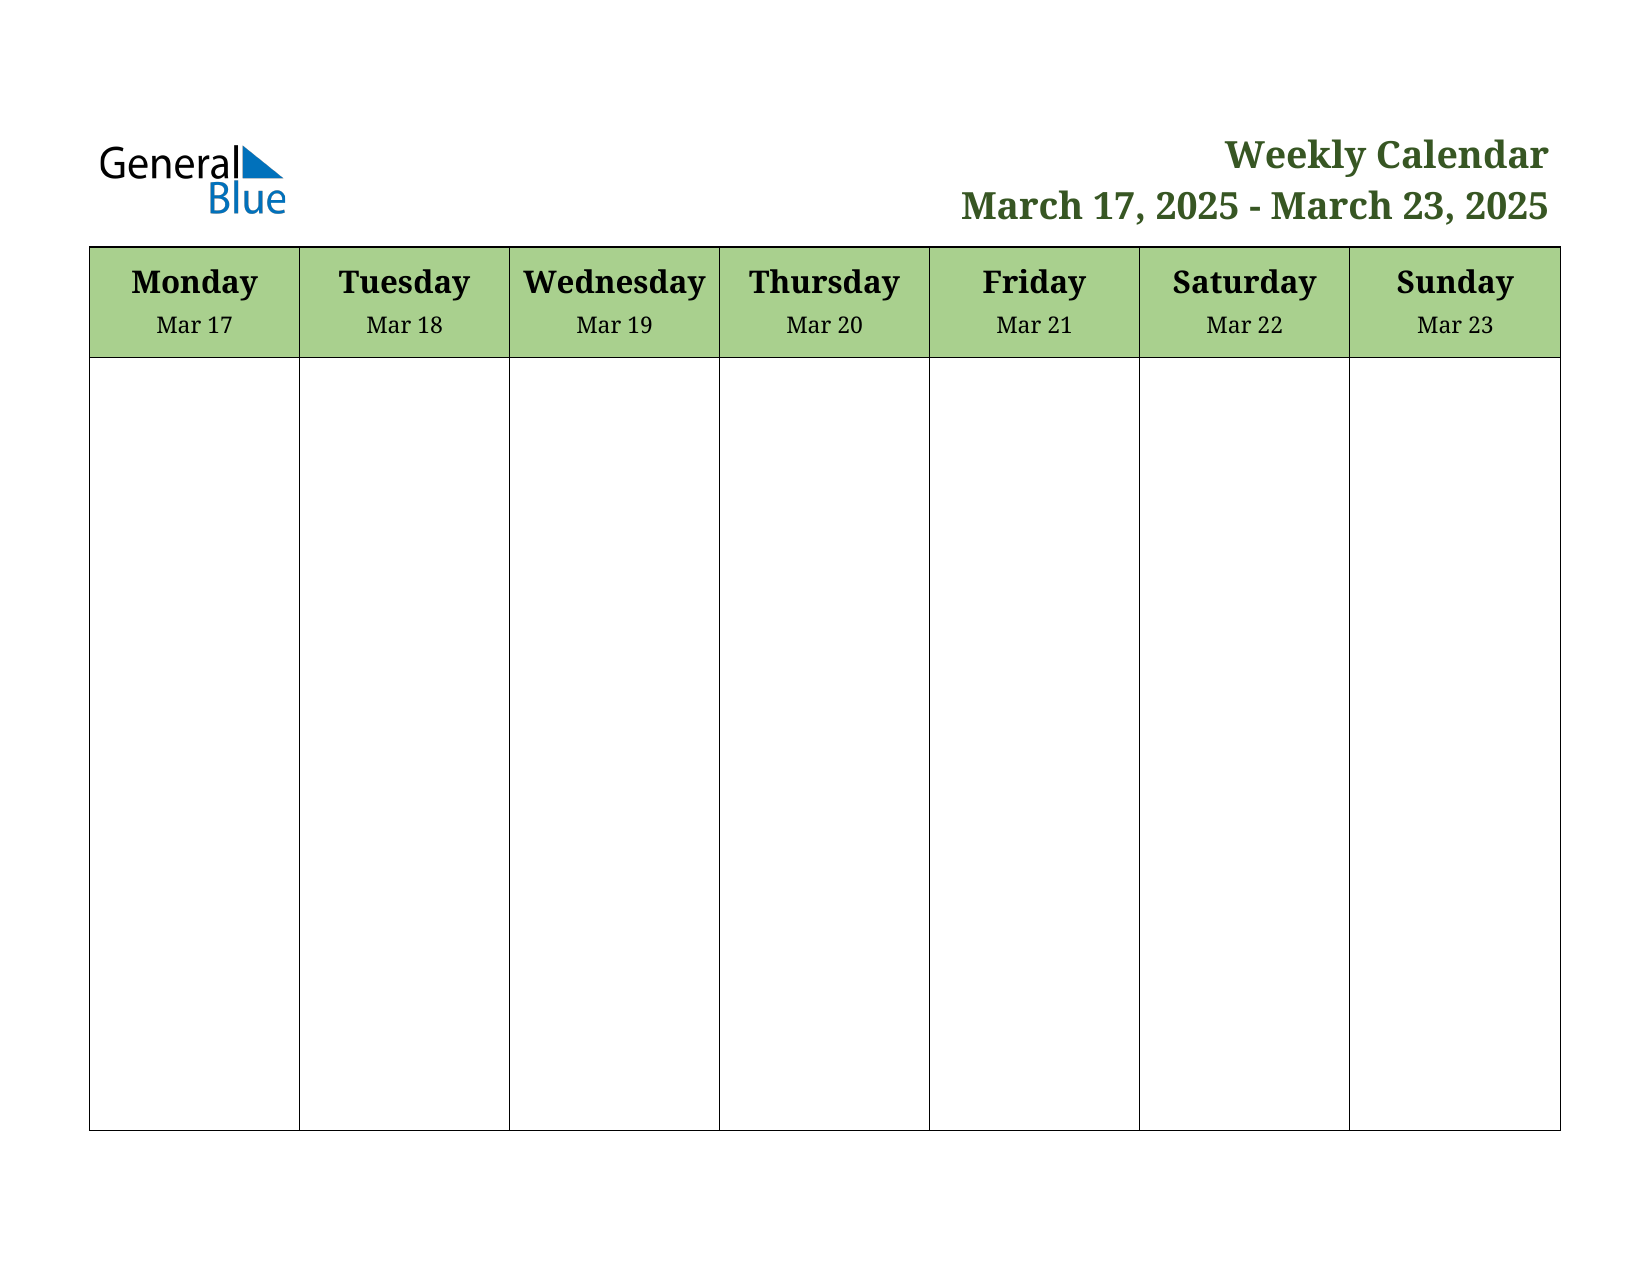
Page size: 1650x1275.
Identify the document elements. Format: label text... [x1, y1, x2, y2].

table_cell [720, 358, 929, 1130]
table_cell Thursday Mar 20 [720, 248, 929, 357]
table_cell Friday Mar 21 [930, 248, 1139, 357]
table_cell [930, 358, 1139, 1130]
picture [100, 145, 286, 214]
table_cell [1140, 358, 1349, 1130]
table_cell Saturday Mar 22 [1140, 248, 1349, 357]
table_cell [90, 358, 299, 1130]
table_cell Tuesday Mar 18 [300, 248, 509, 357]
table_cell Monday Mar 17 [90, 248, 299, 357]
table_header Weekly Calendar March 17, 2025 - March 23, 2025 [299, 113, 1561, 246]
table_cell Wednesday Mar 19 [510, 248, 719, 357]
table_cell Sunday Mar 23 [1350, 248, 1560, 357]
table_header [89, 113, 299, 246]
table_cell [300, 358, 509, 1130]
table_cell [1350, 358, 1560, 1130]
table_cell [510, 358, 719, 1130]
